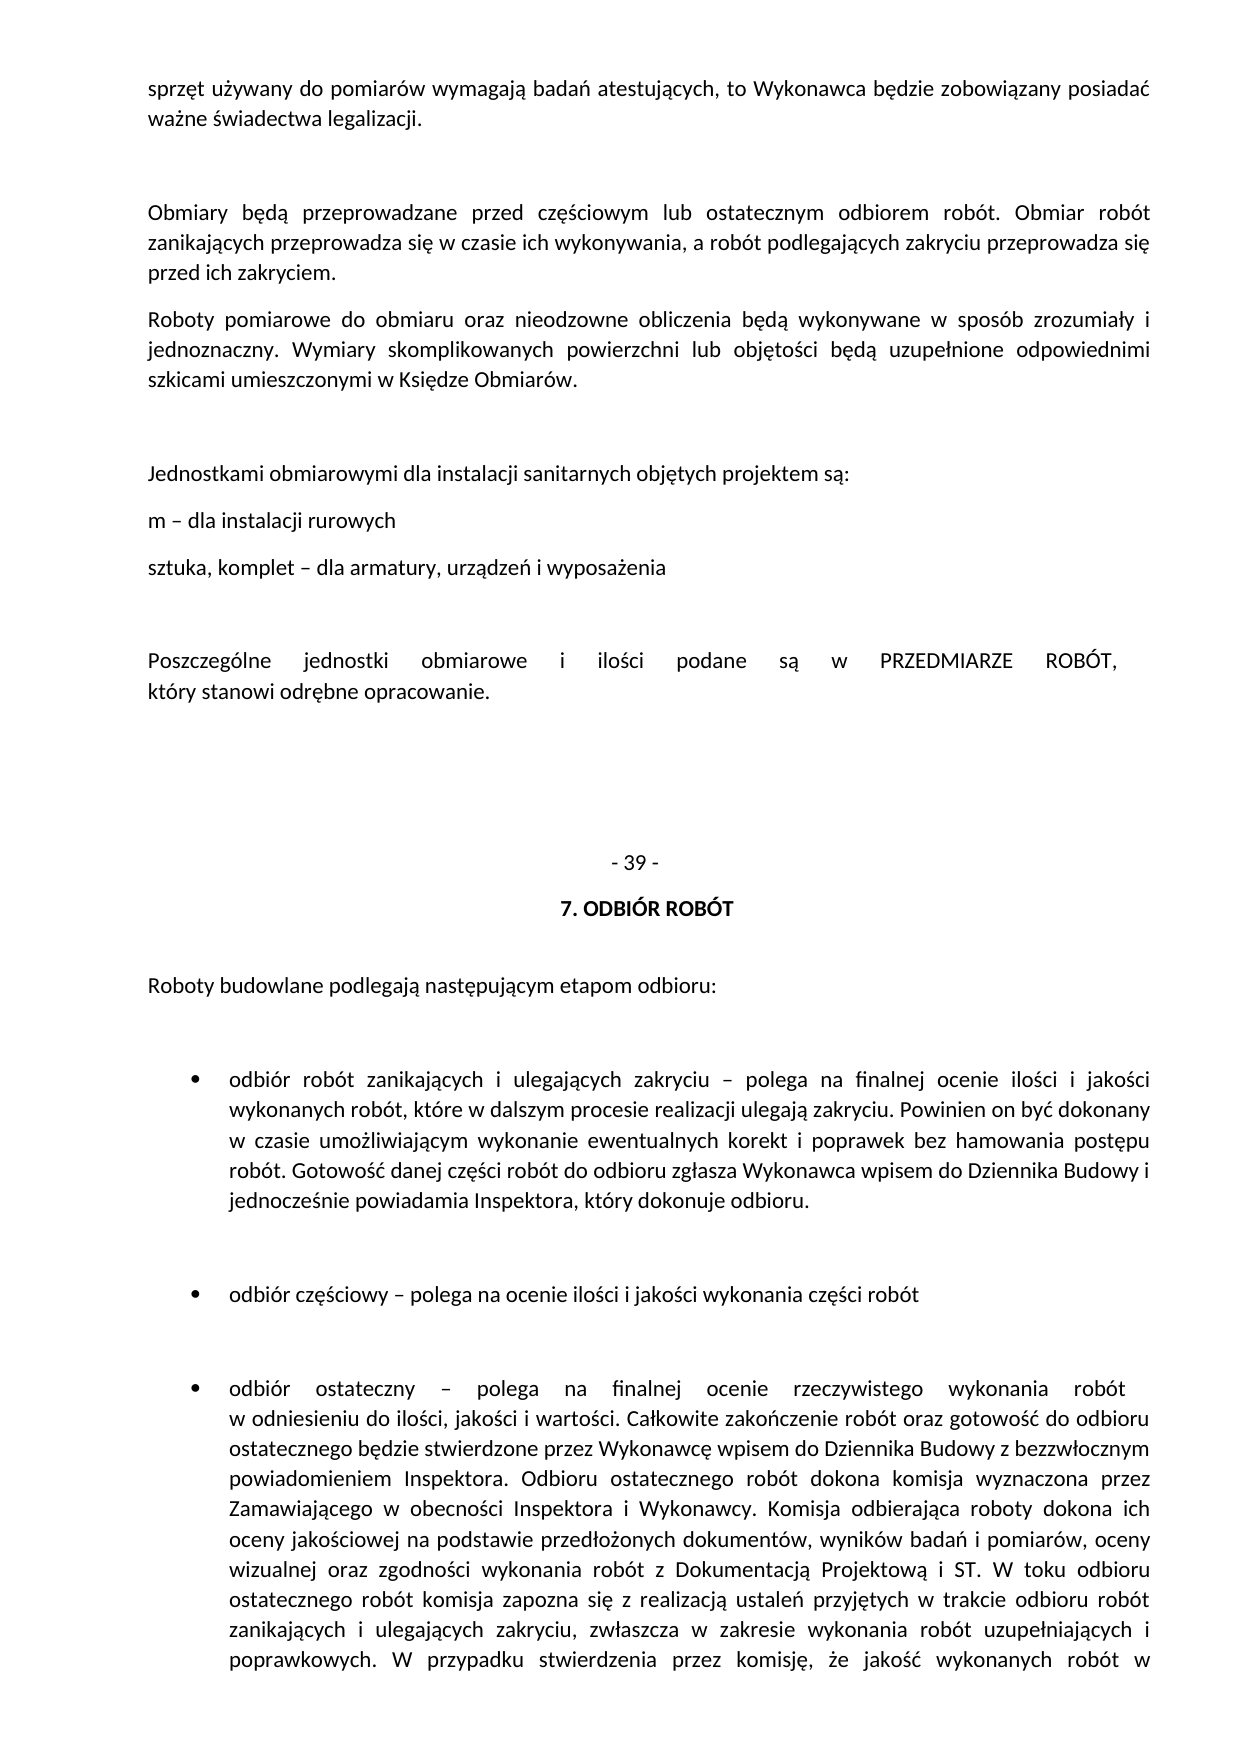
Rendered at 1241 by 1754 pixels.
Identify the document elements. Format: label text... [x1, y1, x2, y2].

text Roboty pomiarowe do obmiaru oraz nieodzowne obliczenia będą wykonywane w sposób zrozumiały i jednoznaczny. Wymiary skomplikowanych powierzchni lub objętości będą uzupełnione odpowiednimi szkicami umieszczonymi w Księdze Obmiarów. [148, 305, 1152, 393]
text Poszczególne jednostki obmiarowe i ilości podane są w PRZEDMIARZE ROBÓT, który stanowi odrębne opracowanie. [148, 647, 1152, 705]
text sztuka, komplet – dla armatury, urządzeń i wyposażenia [148, 553, 1152, 581]
list odbiór robót zanikających i ulegających zakryciu – polega na finalnej ocenie ilości i jakości wykonanych robót, które w dalszym procesie realizacji ulegają zakryciu. Powinien on być dokonany w czasie umożliwiającym wykonanie ewentualnych korekt i poprawek bez hamowania postępu robót. Gotowość danej części robót do odbioru zgłasza Wykonawca wpisem do Dziennika Budowy i jednocześnie powiadamia Inspektora, który dokonuje odbioru. [191, 1065, 1152, 1214]
list odbiór częściowy – polega na ocenie ilości i jakości wykonania części robót [191, 1280, 1152, 1308]
text Obmiary będą przeprowadzane przed częściowym lub ostatecznym odbiorem robót. Obmiar robót zanikających przeprowadza się w czasie ich wykonywania, a robót podlegających zakryciu przeprowadza się przed ich zakryciem. [148, 198, 1152, 286]
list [191, 1374, 1152, 1674]
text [148, 74, 1152, 132]
text Jednostkami obmiarowymi dla instalacji sanitarnych objętych projektem są: [148, 459, 1152, 487]
text - 39 - [148, 848, 1152, 876]
text m – dla instalacji rurowych [148, 506, 1152, 534]
subtitle 7. ODBIÓR ROBÓT [148, 894, 1146, 923]
text Roboty budowlane podlegają następującym etapom odbioru: [148, 972, 1152, 1000]
